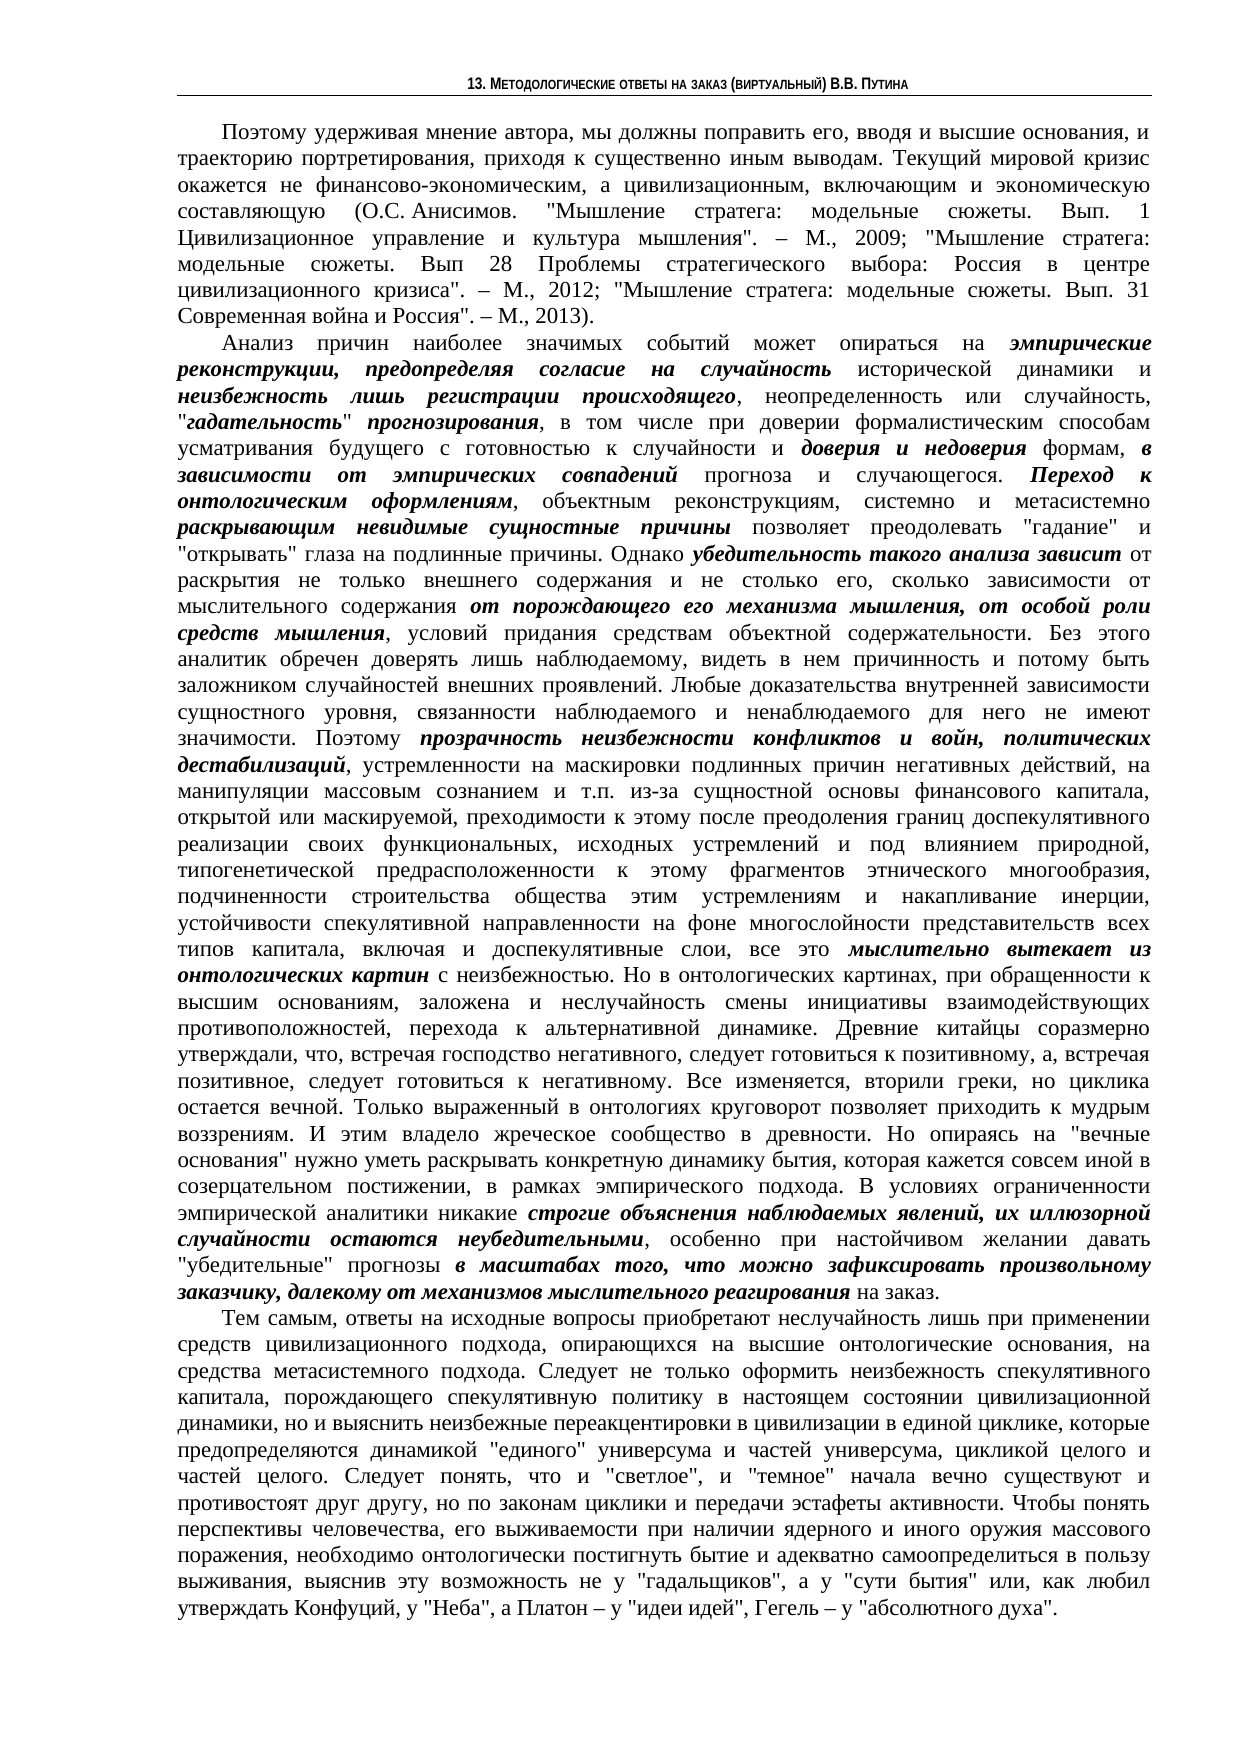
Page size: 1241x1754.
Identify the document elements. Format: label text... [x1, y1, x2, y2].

text Тем самым, ответы на исходные вопросы приобретают неслучайность лишь при применении средств цивилизационного подхода, опирающихся на высшие онтологические основания, на средства метасистемного подхода. Следует не только оформить неизбежность спекулятивного капитала, порождающего спекулятивную политику в настоящем состоянии цивилизационной динамики, но и выяснить неизбежные переакцентировки в цивилизации в единой циклике, которые предопределяются динамикой "единого" универсума и частей универсума, цикликой целого и частей целого. Следует понять, что и "светлое", и "темное" начала вечно существуют и противостоят друг другу, но по законам циклики и передачи эстафеты активности. Чтобы понять перспективы человечества, его выживаемости при наличии ядерного и иного оружия массового поражения, необходимо онтологически постигнуть бытие и адекватно самоопределиться в пользу выживания, выяснив эту возможность не у "гадальщиков", а у "сути бытия" или, как любил утверждать Конфуций, у "Неба", а Платон – у "идеи идей", Гегель – у "абсолютного духа". [177, 1304, 1152, 1620]
text Анализ причин наиболее значимых событий может опираться на эмпирические реконструкции, предопределяя согласие на случайность исторической динамики и неизбежность лишь регистрации происходящего, неопределенность или случайность, "гадательность" прогнозирования, в том числе при доверии формалистическим способам усматривания будущего с готовностью к случайности и доверия и недоверия формам, в зависимости от эмпирических совпадений прогноза и случающегося. Переход к онтологическим оформлениям, объектным реконструкциям, системно и метасистемно раскрывающим невидимые сущностные причины позволяет преодолевать "гадание" и "открывать" глаза на подлинные причины. Однако убедительность такого анализа зависит от раскрытия не только внешнего содержания и не столько его, сколько зависимости от мыслительного содержания от порождающего его механизма мышления, от особой роли средств мышления, условий придания средствам объектной содержательности. Без этого аналитик обречен доверять лишь наблюдаемому, видеть в нем причинность и потому быть заложником случайностей внешних проявлений. Любые доказательства внутренней зависимости сущностного уровня, связанности наблюдаемого и ненаблюдаемого для него не имеют значимости. Поэтому прозрачность неизбежности конфликтов и войн, политических дестабилизаций, устремленности на маскировки подлинных причин негативных действий, на манипуляции массовым сознанием и т.п. из-за сущностной основы финансового капитала, открытой или маскируемой, преходимости к этому после преодоления границ доспекулятивного реализации своих функциональных, исходных устремлений и под влиянием природной, типогенетической предрасположенности к этому фрагментов этнического многообразия, подчиненности строительства общества этим устремлениям и накапливание инерции, устойчивости спекулятивной направленности на фоне многослойности представительств всех типов капитала, включая и доспекулятивные слои, все это мыслительно вытекает из онтологических картин с неизбежностью. Но в онтологических картинах, при обращенности к высшим основаниям, заложена и неслучайность смены инициативы взаимодействующих противоположностей, перехода к альтернативной динамике. Древние китайцы соразмерно утверждали, что, встречая господство негативного, следует готовиться к позитивному, а, встречая позитивное, следует готовиться к негативному. Все изменяется, вторили греки, но циклика остается вечной. Только выраженный в онтологиях круговорот позволяет приходить к мудрым воззрениям. И этим владело жреческое сообщество в древности. Но опираясь на "вечные основания" нужно уметь раскрывать конкретную динамику бытия, которая кажется совсем иной в созерцательном постижении, в рамках эмпирического подхода. В условиях ограниченности эмпирической аналитики никакие строгие объяснения наблюдаемых явлений, их иллюзорной случайности остаются неубедительными, особенно при настойчивом желании давать "убедительные" прогнозы в масштабах того, что можно зафиксировать произвольному заказчику, далекому от механизмов мыслительного реагирования на заказ. [177, 329, 1152, 1304]
text Поэтому удерживая мнение автора, мы должны поправить его, вводя и высшие основания, и траекторию портретирования, приходя к существенно иным выводам. Текущий мировой кризис окажется не финансово-экономическим, а цивилизационным, включающим и экономическую составляющую (О.С. Анисимов. "Мышление стратега: модельные сюжеты. Вып. 1 Цивилизационное управление и культура мышления". – М., 2009; "Мышление стратега: модельные сюжеты. Вып 28 Проблемы стратегического выбора: Россия в центре цивилизационного кризиса". – М., 2012; "Мышление стратега: модельные сюжеты. Вып. 31 Современная война и Россия". – М., 2013). [177, 118, 1152, 329]
